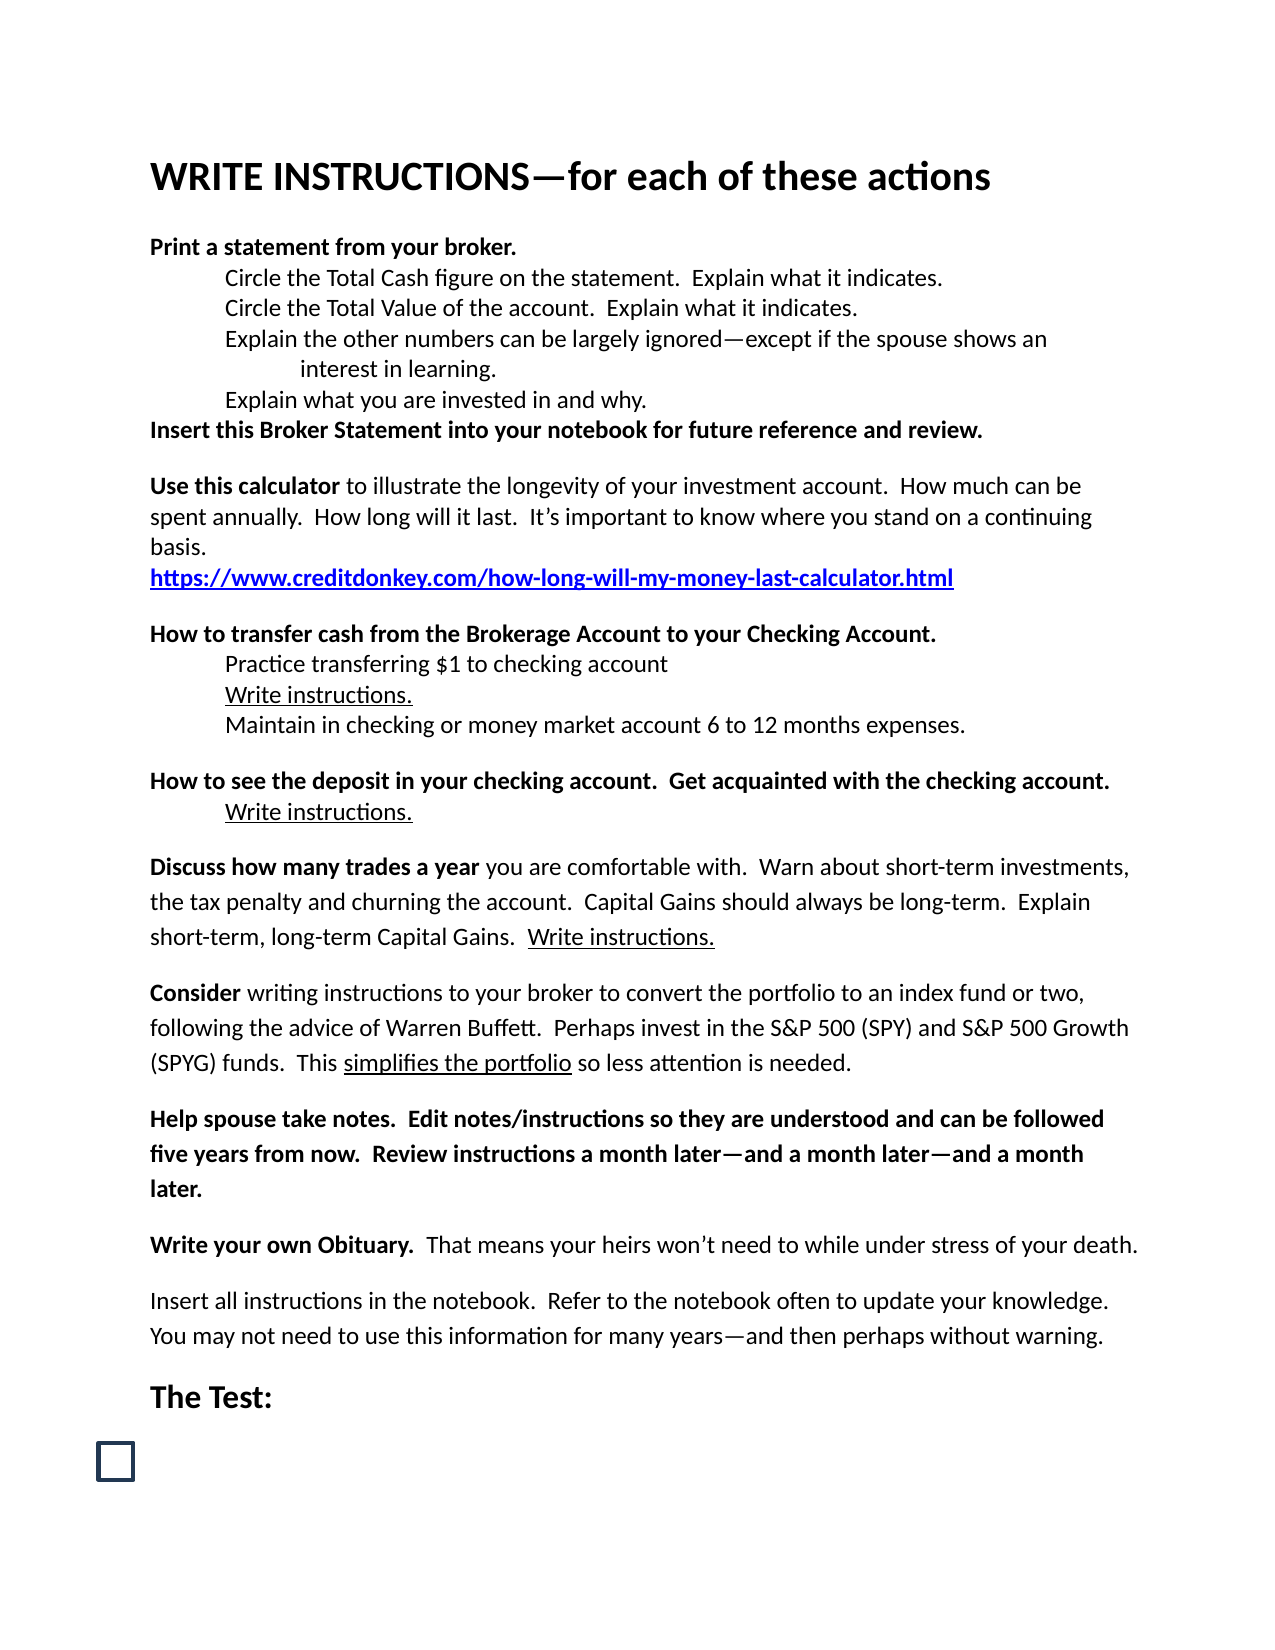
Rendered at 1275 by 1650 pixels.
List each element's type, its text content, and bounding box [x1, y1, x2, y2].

text WRITE INSTRUCTIONS—for each of these actions [150, 150, 1140, 201]
text Consider writing instructions to your broker to convert the portfolio to an index fund or two, following the advice of Warren Buffett. Perhaps invest in the S&P 500 (SPY) and S&P 500 Growth (SPYG) funds. This simplifies the portfolio so less attention is needed. [150, 977, 1140, 1078]
text Circle the Total Cash figure on the statement. Explain what it indicates. [150, 262, 1140, 292]
text Insert this Broker Statement into your notebook for future reference and review. [150, 414, 1140, 445]
text Write instructions. [150, 679, 1140, 709]
text Insert all instructions in the notebook. Refer to the notebook often to update your knowledge. You may not need to use this information for many years—and then perhaps without warning. [150, 1285, 1140, 1350]
text Practice transferring $1 to checking account [150, 648, 1140, 679]
text Maintain in checking or money market account 6 to 12 months expenses. [150, 709, 1140, 740]
text Write your own Obituary. That means your heirs won’t need to while under stress of your death. [150, 1229, 1140, 1259]
text The Test: [150, 1376, 1140, 1416]
text How to transfer cash from the Brokerage Account to your Checking Account. [150, 618, 1140, 648]
text How to see the deposit in your checking account. Get acquainted with the checking account. [150, 765, 1140, 796]
text Explain the other numbers can be largely ignored—except if the spouse shows an interest in learning. [150, 323, 1140, 384]
text Write instructions. [150, 796, 1140, 826]
text Circle the Total Value of the account. Explain what it indicates. [150, 292, 1140, 323]
text https://www.creditdonkey.com/how-long-will-my-money-last-calculator.html [150, 562, 1140, 592]
text Explain what you are invested in and why. [150, 384, 1140, 414]
text Help spouse take notes. Edit notes/instructions so they are understood and can be followed five years from now. Review instructions a month later—and a month later—and a month later. [150, 1103, 1140, 1204]
text Discuss how many trades a year you are comfortable with. Warn about short-term investments, the tax penalty and churning the account. Capital Gains should always be long-term. Explain short-term, long-term Capital Gains. Write instructions. [150, 851, 1140, 952]
text Use this calculator to illustrate the longevity of your investment account. How much can be spent annually. How long will it last. It’s important to know where you stand on a continuing basis. [150, 470, 1140, 562]
text Print a statement from your broker. [150, 231, 1140, 262]
